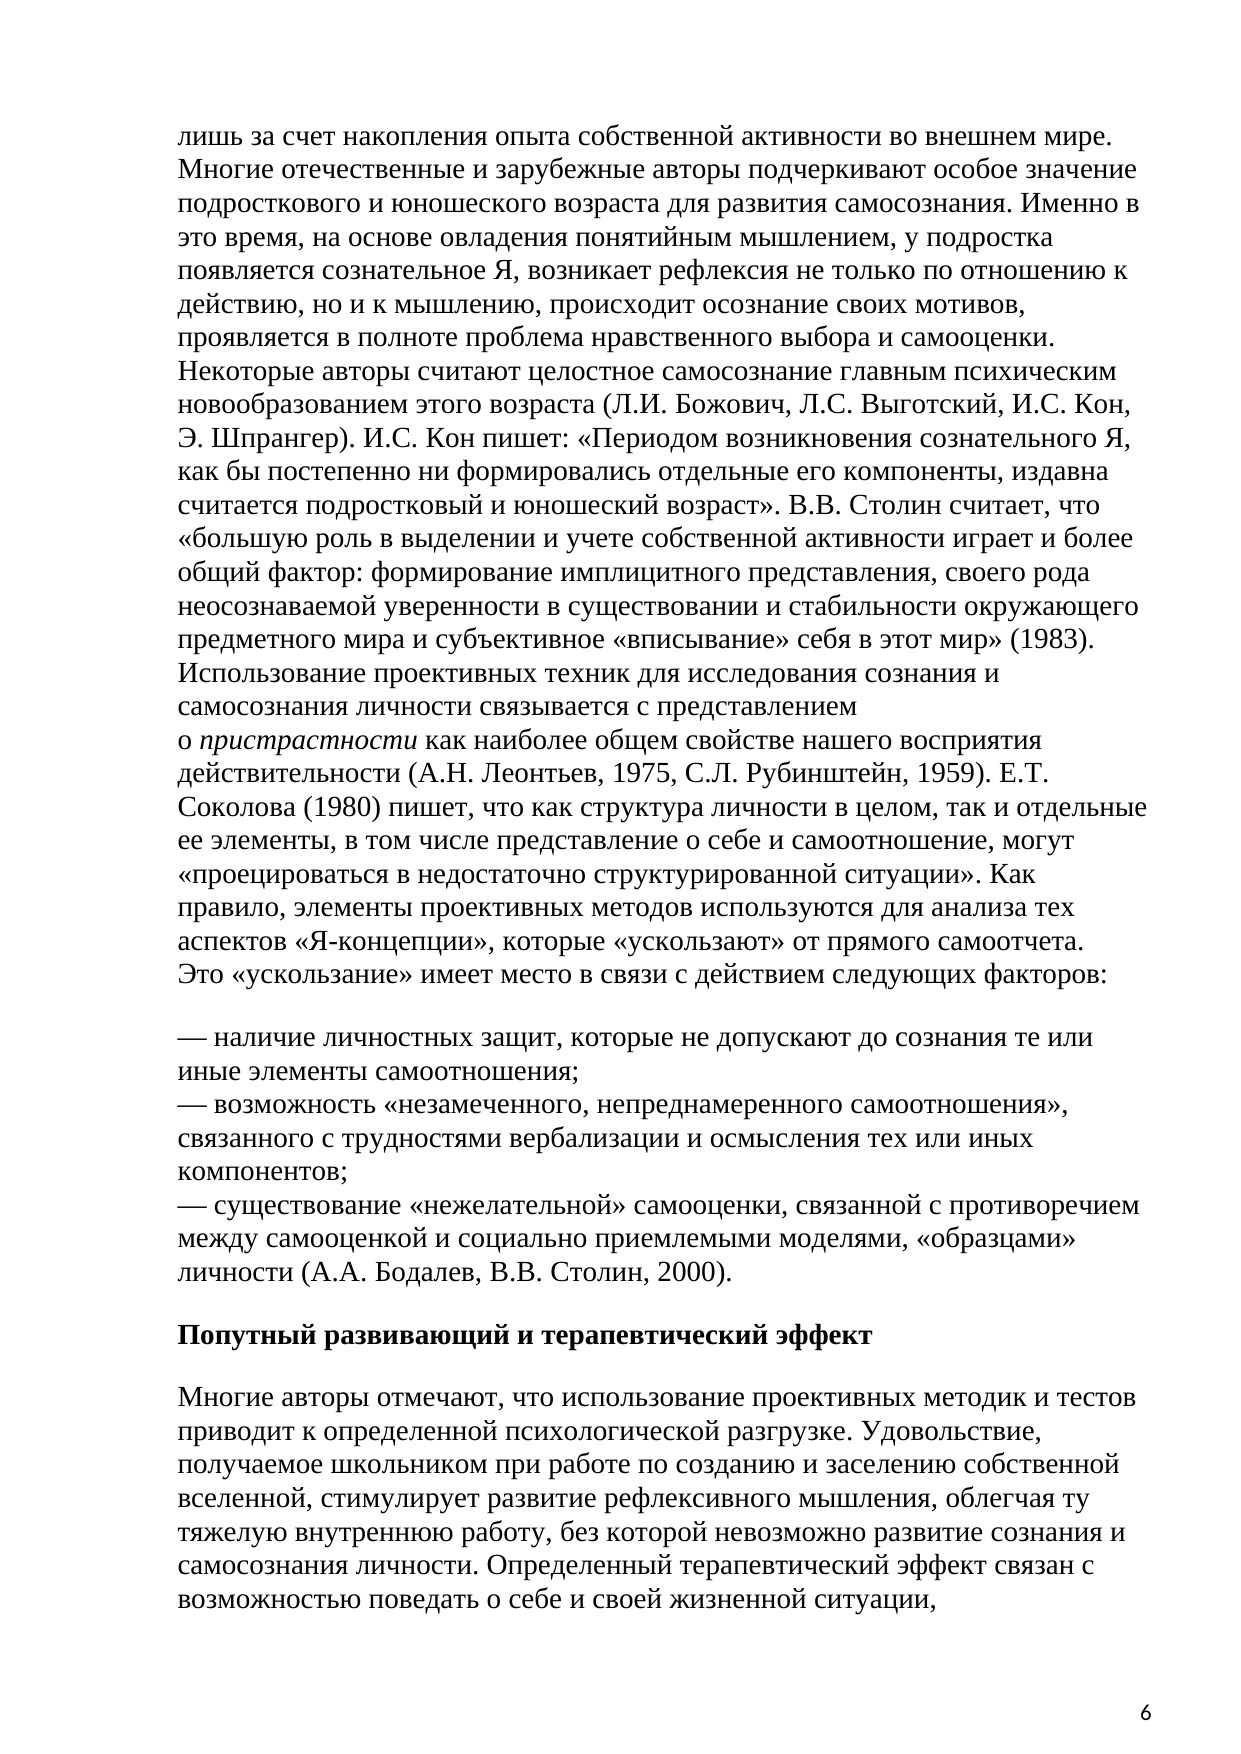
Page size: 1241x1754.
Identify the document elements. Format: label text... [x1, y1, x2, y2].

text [177, 118, 1152, 990]
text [177, 1379, 1152, 1614]
text — наличие личностных защит, которые не допускают до сознания те или иные элементы самоотношения; — возможность «незамеченного, непреднамеренного самоотношения», связанного с трудностями вербализации и осмысления тех или иных компонентов; — существование «нежелательной» самооценки, связанной с противоречием между самооценкой и социально приемлемыми моделями, «образцами» личности (А.А. Бодалев, В.В. Столин, 2000). [177, 1019, 1152, 1288]
text Попутный развивающий и терапевтический эффект [177, 1317, 1152, 1350]
